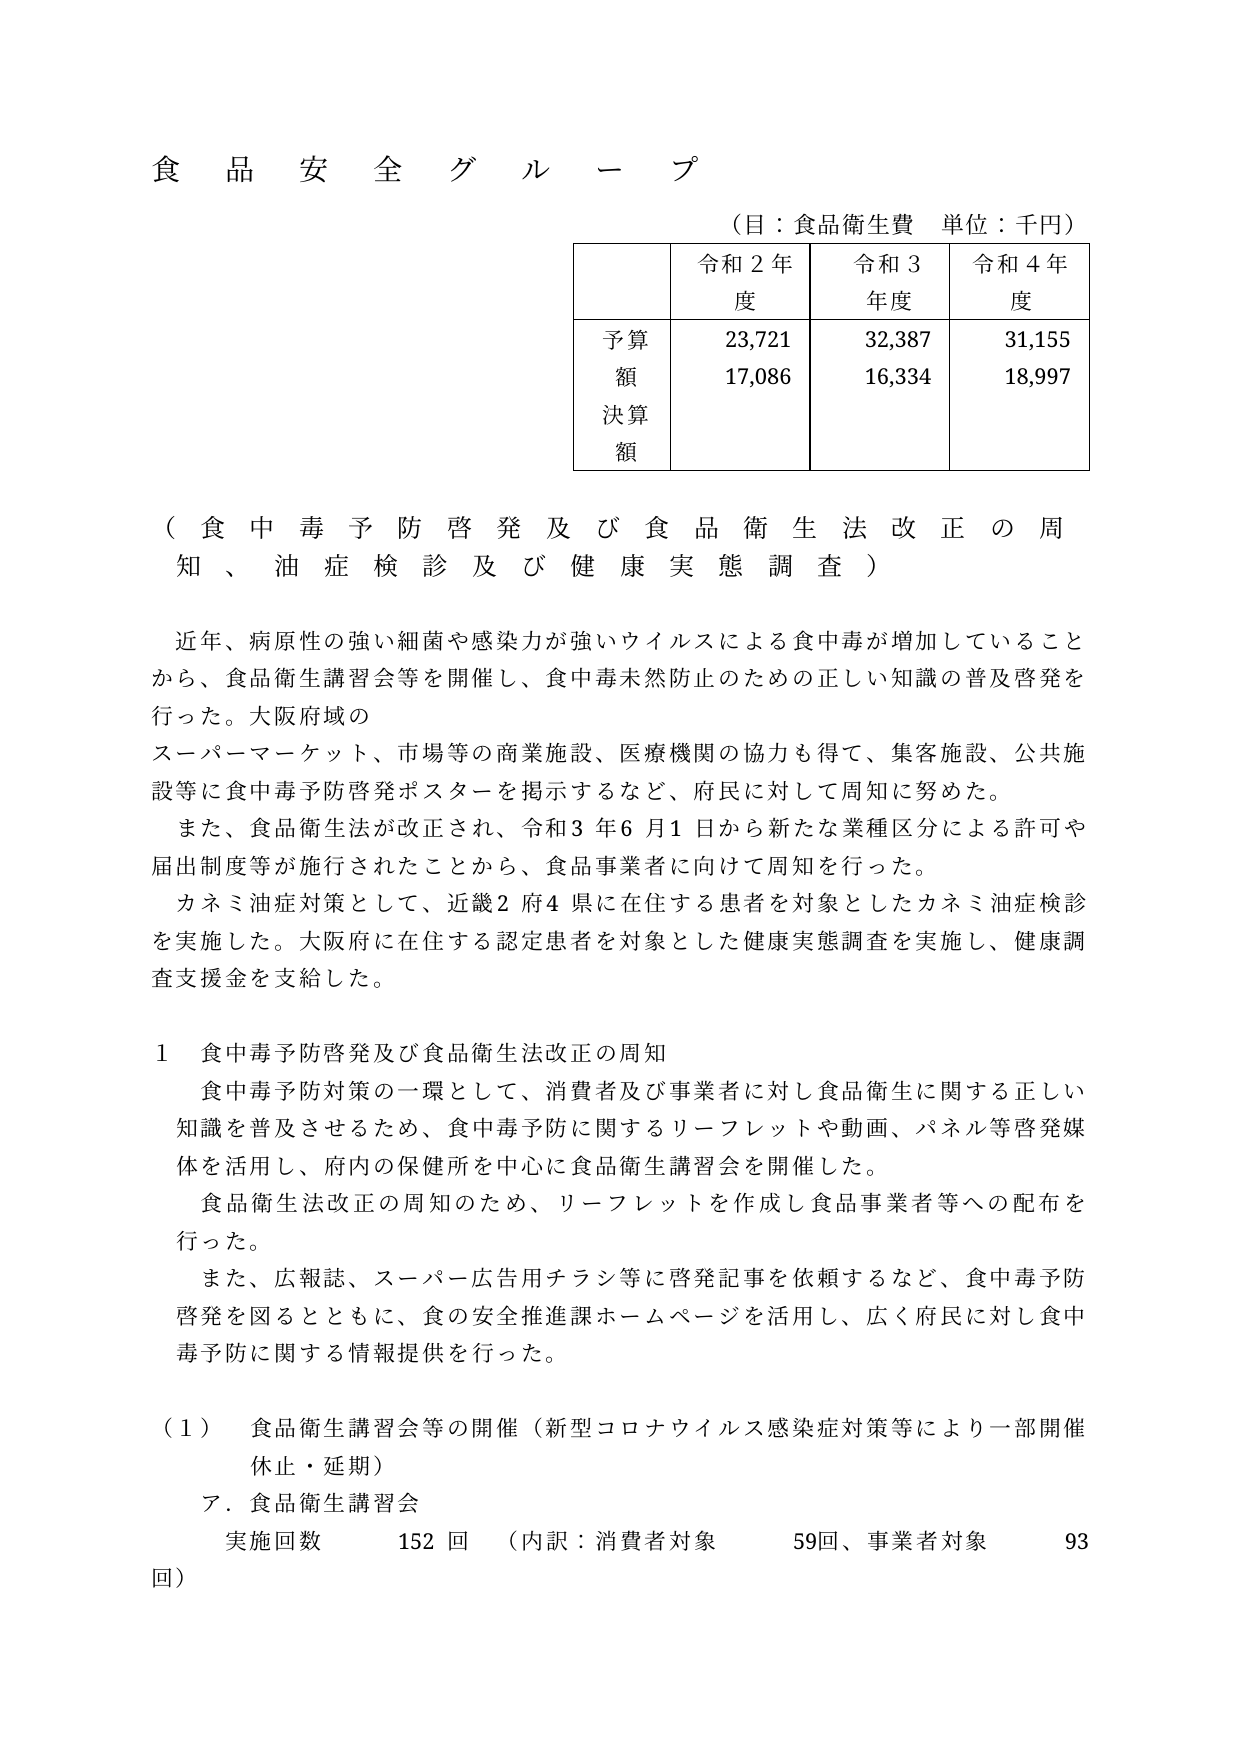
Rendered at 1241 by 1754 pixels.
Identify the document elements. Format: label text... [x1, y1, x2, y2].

table_header [574, 244, 670, 319]
text 食中毒予防対策の一環として、消費者及び事業者に対し食品衛生に関する正しい知識を普及させるため、食中毒予防に関するリーフレットや動画、パネル等啓発媒体を活用し、府内の保健所を中心に食品衛生講習会を開催した。 [151, 1071, 1089, 1183]
list 食品衛生講習会等の開催（新型コロナウイルス感染症対策等により一部開催休止・延期） [151, 1408, 1089, 1483]
table_cell 23,721 17,086 [671, 320, 809, 470]
table_header 令和３年度 [811, 244, 949, 319]
table_header 令和２年度 [671, 244, 809, 319]
text 近年、病原性の強い細菌や感染力が強いウイルスによる食中毒が増加していることから、食品衛生講習会等を開催し、食中毒未然防止のための正しい知識の普及啓発を行った。大阪府域の [151, 621, 1089, 733]
table_header 令和４年度 [950, 244, 1089, 319]
text スーパーマーケット、市場等の商業施設、医療機関の協力も得て、集客施設、公共施設等に食中毒予防啓発ポスターを掲示するなど、府民に対して周知に努めた。 [151, 733, 1089, 808]
text １ 食中毒予防啓発及び食品衛生法改正の周知 [151, 1033, 1089, 1071]
text 食 品 安 全 グ ル ー プ [151, 130, 1089, 205]
text 実施回数 152回 （内訳：消費者対象 59回、事業者対象 93回） [151, 1521, 1089, 1596]
text カネミ油症対策として、近畿2府4県に在住する患者を対象としたカネミ油症検診を実施した。大阪府に在住する認定患者を対象とした健康実態調査を実施し、健康調査支援金を支給した。 [151, 883, 1089, 996]
text （食中毒予防啓発及び食品衛生法改正の周知、油症検診及び健康実態調査） [151, 508, 1089, 583]
text 食品衛生法改正の周知のため、リーフレットを作成し食品事業者等への配布を行った。 [172, 1183, 1089, 1258]
table_cell 32,387 16,334 [811, 320, 949, 470]
text （目：食品衛生費 単位：千円） [151, 205, 1089, 243]
table_cell 31,155 18,997 [950, 320, 1089, 470]
table_cell 予算額 決算額 [574, 320, 670, 470]
text また、食品衛生法が改正され、令和3年6月1日から新たな業種区分による許可や届出制度等が施行されたことから、食品事業者に向けて周知を行った。 [151, 808, 1089, 883]
text ア．食品衛生講習会 [151, 1483, 1089, 1521]
text また、広報誌、スーパー広告用チラシ等に啓発記事を依頼するなど、食中毒予防啓発を図るとともに、食の安全推進課ホームページを活用し、広く府民に対し食中毒予防に関する情報提供を行った。 [172, 1258, 1089, 1371]
